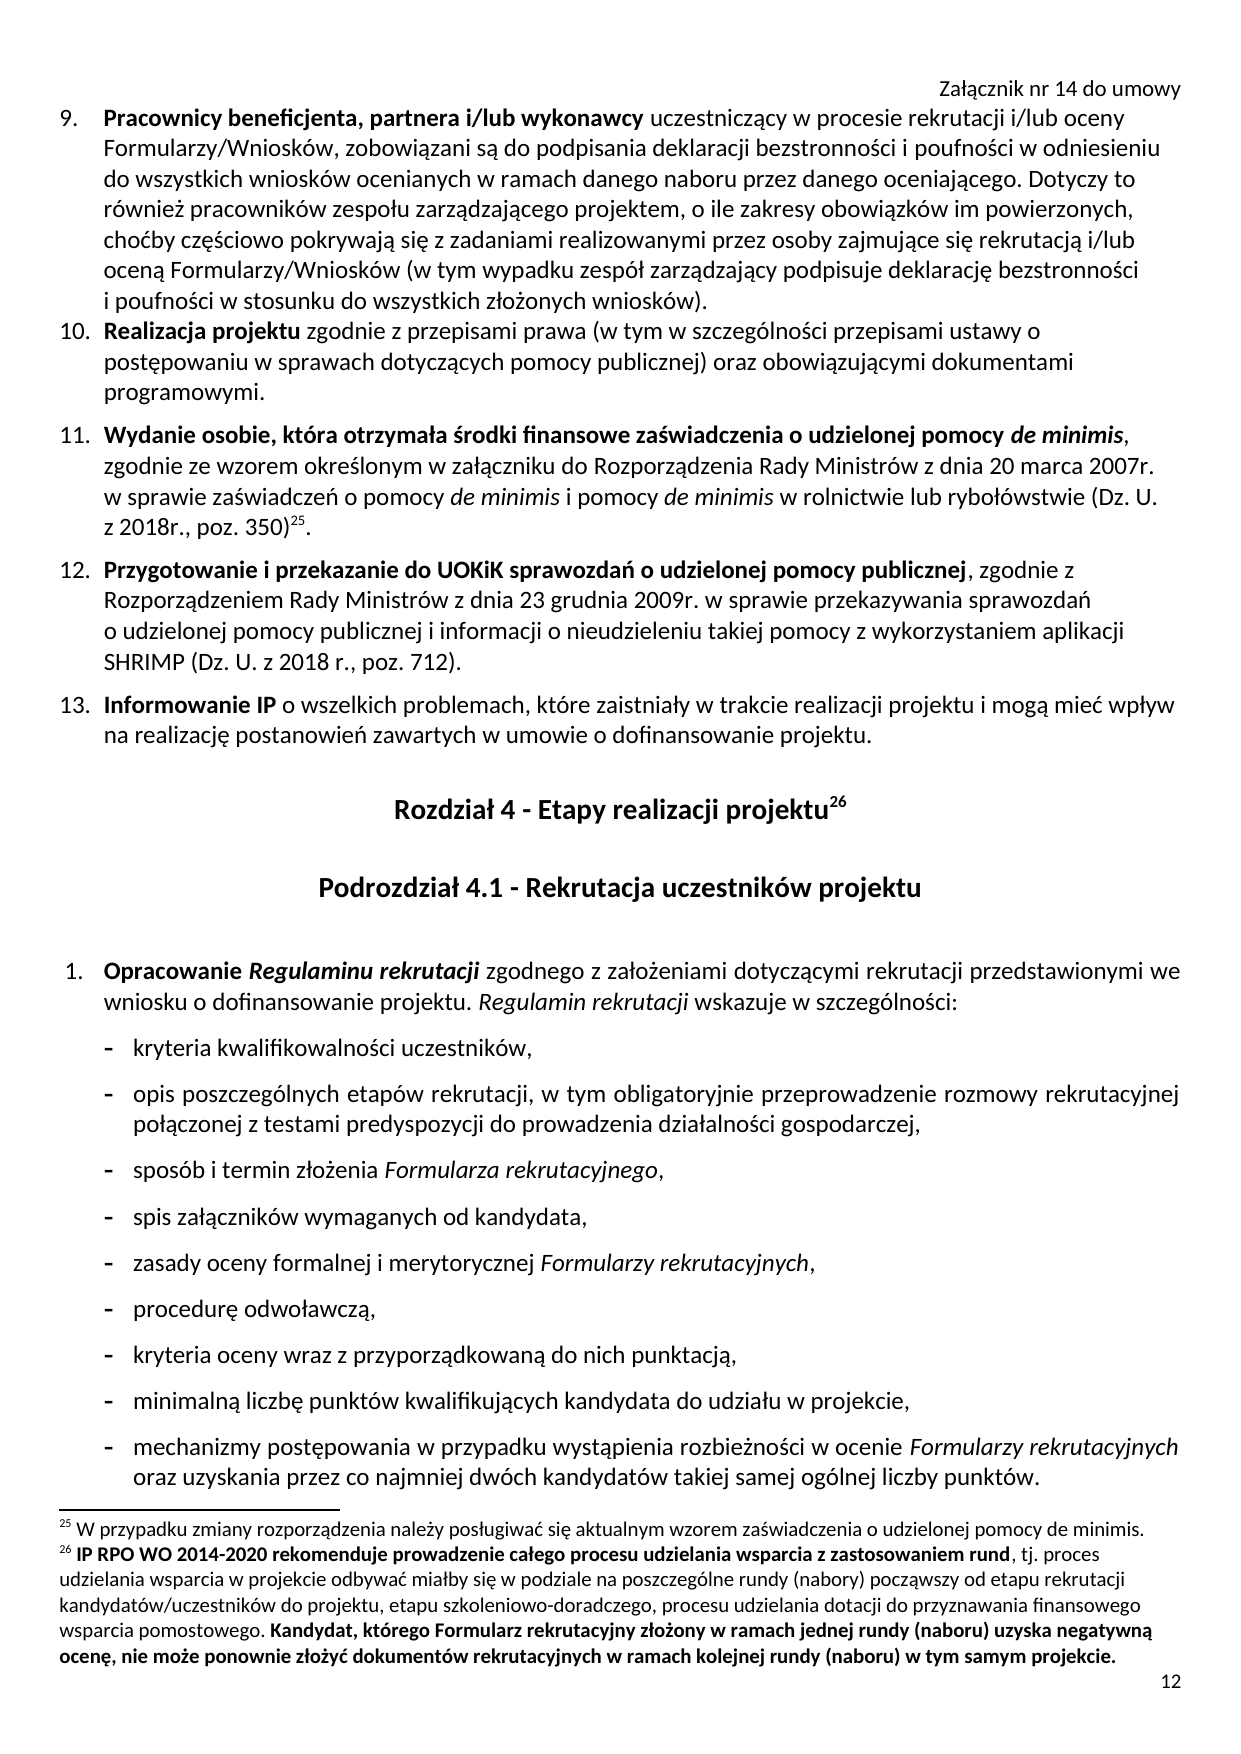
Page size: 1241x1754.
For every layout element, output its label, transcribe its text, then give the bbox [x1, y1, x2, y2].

subtitle Podrozdział 4.1 - Rekrutacja uczestników projektu [59, 869, 1181, 904]
list Informowanie IP o wszelkich problemach, które zaistniały w trakcie realizacji projektu i mogą mieć wpływ na realizację postanowień zawartych w umowie o dofinansowanie projektu. [59, 689, 1181, 750]
subtitle Rozdział 4 - Etapy realizacji projektu [59, 791, 1181, 827]
list kryteria oceny wraz z przyporządkowaną do nich punktacją, [103, 1336, 1181, 1369]
list spis załączników wymaganych od kandydata, [103, 1198, 1181, 1231]
list kryteria kwalifikowalności uczestników, [103, 1029, 1181, 1062]
list Opracowanie Regulaminu rekrutacji zgodnego z założeniami dotyczącymi rekrutacji przedstawionymi we wniosku o dofinansowanie projektu. Regulamin rekrutacji wskazuje w szczególności: [74, 955, 1181, 1016]
list mechanizmy postępowania w przypadku wystąpienia rozbieżności w ocenie Formularzy rekrutacyjnych oraz uzyskania przez co najmniej dwóch kandydatów takiej samej ogólnej liczby punktów. [103, 1428, 1181, 1492]
list sposób i termin złożenia Formularza rekrutacyjnego, [103, 1152, 1181, 1185]
list opis poszczególnych etapów rekrutacji, w tym obligatoryjnie przeprowadzenie rozmowy rekrutacyjnej połączonej z testami predyspozycji do prowadzenia działalności gospodarczej, [103, 1075, 1181, 1139]
list Pracownicy beneficjenta, partnera i/lub wykonawcy uczestniczący w procesie rekrutacji i/lub oceny Formularzy/Wniosków, zobowiązani są do podpisania deklaracji bezstronności i poufności w odniesieniu do wszystkich wniosków ocenianych w ramach danego naboru przez danego oceniającego. Dotyczy to również pracowników zespołu zarządzającego projektem, o ile zakresy obowiązków im powierzonych, choćby częściowo pokrywają się z zadaniami realizowanymi przez osoby zajmujące się rekrutacją i/lub oceną Formularzy/Wniosków (w tym wypadku zespół zarządzający podpisuje deklarację bezstronności i poufności w stosunku do wszystkich złożonych wniosków). [59, 102, 1181, 316]
list Realizacja projektu zgodnie z przepisami prawa (w tym w szczególności przepisami ustawy o postępowaniu w sprawach dotyczących pomocy publicznej) oraz obowiązującymi dokumentami programowymi. [59, 316, 1181, 407]
list Wydanie osobie, która otrzymała środki finansowe zaświadczenia o udzielonej pomocy de minimis, zgodnie ze wzorem określonym w załączniku do Rozporządzenia Rady Ministrów z dnia 20 marca 2007r. w sprawie zaświadczeń o pomocy de minimis i pomocy de minimis w rolnictwie lub rybołówstwie (Dz. U. z 2018r., poz. 350). [59, 419, 1181, 542]
list zasady oceny formalnej i merytorycznej Formularzy rekrutacyjnych, [103, 1244, 1181, 1277]
list minimalną liczbę punktów kwalifikujących kandydata do udziału w projekcie, [103, 1382, 1181, 1415]
list procedurę odwoławczą, [103, 1290, 1181, 1323]
list Przygotowanie i przekazanie do UOKiK sprawozdań o udzielonej pomocy publicznej, zgodnie z Rozporządzeniem Rady Ministrów z dnia 23 grudnia 2009r. w sprawie przekazywania sprawozdań o udzielonej pomocy publicznej i informacji o nieudzieleniu takiej pomocy z wykorzystaniem aplikacji SHRIMP (Dz. U. z 2018 r., poz. 712). [59, 554, 1181, 676]
